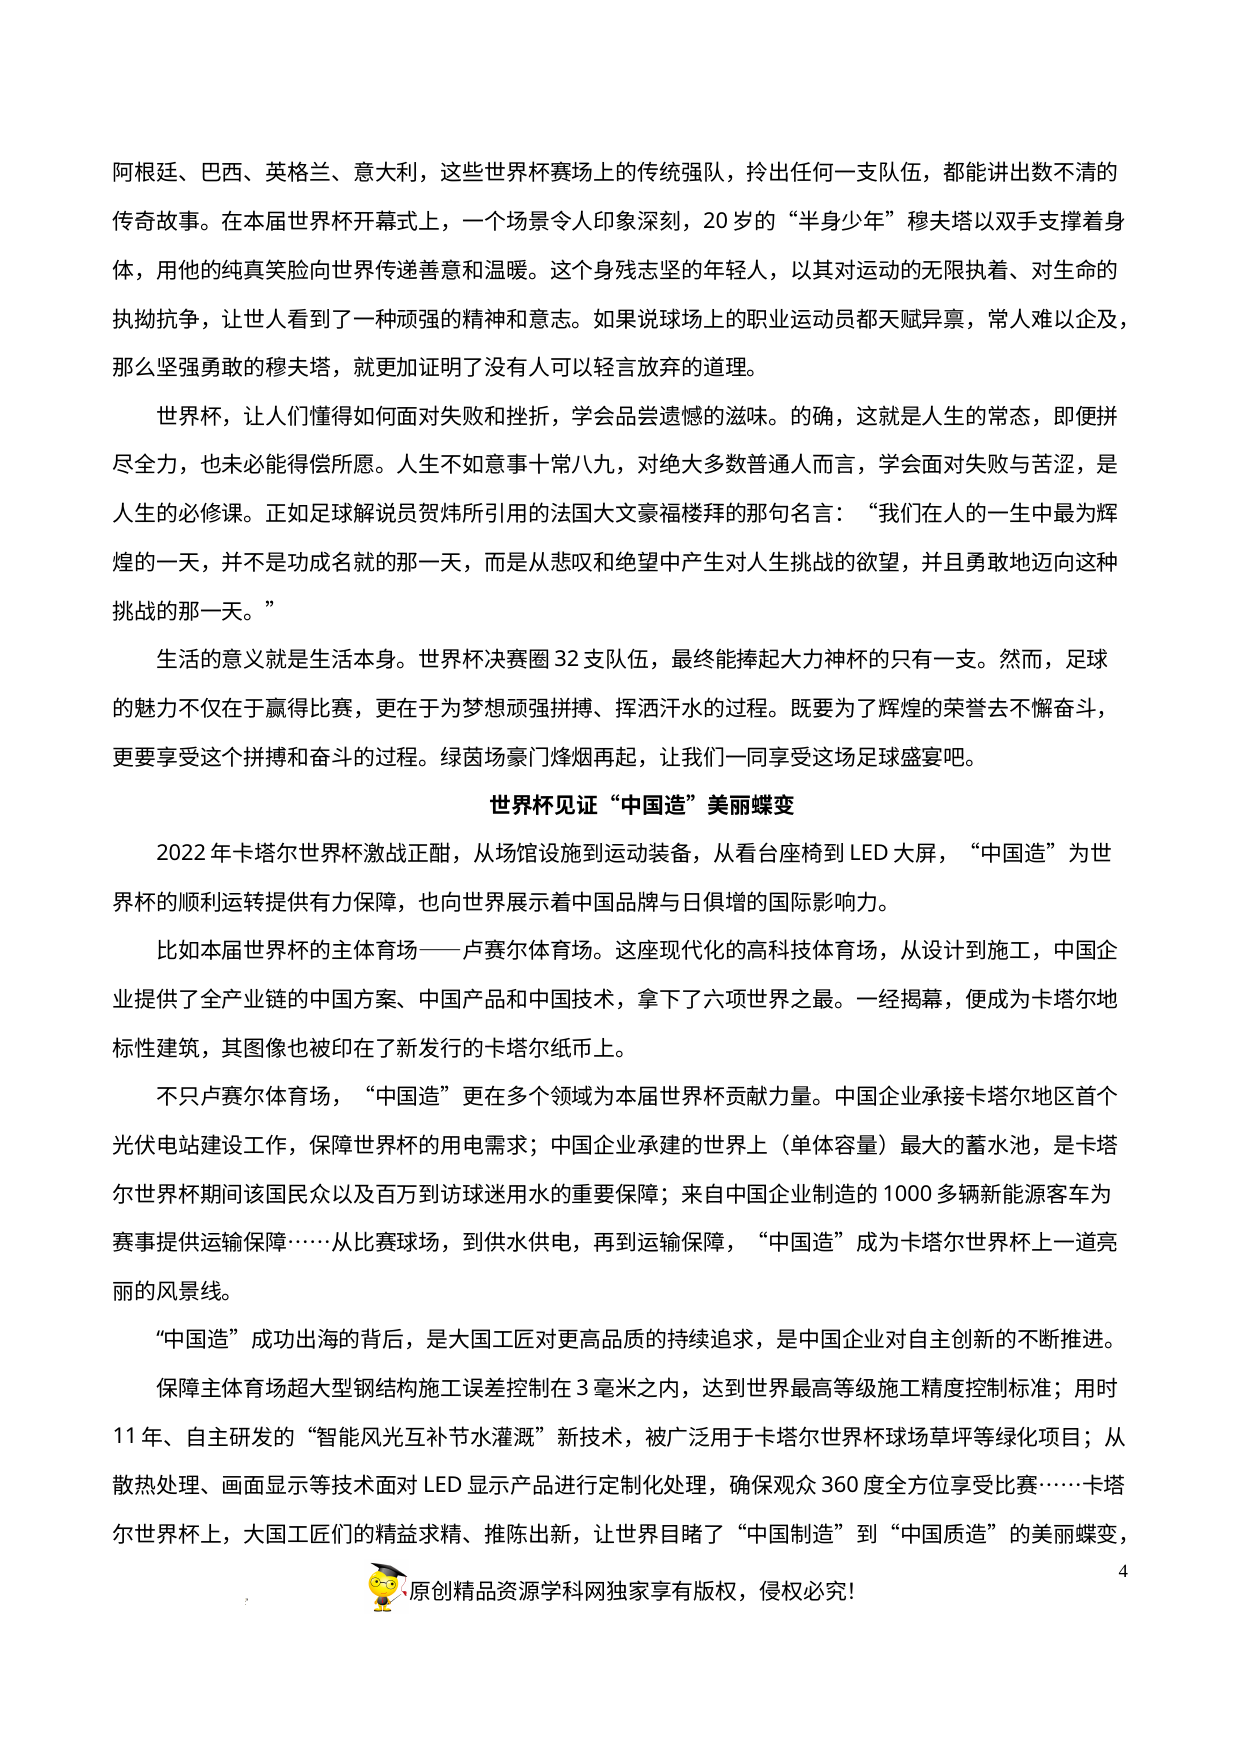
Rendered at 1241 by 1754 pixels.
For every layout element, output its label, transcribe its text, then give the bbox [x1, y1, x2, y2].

text 不只卢赛尔体育场，“中国造”更在多个领域为本届世界杯贡献力量。中国企业承接卡塔尔地区首个光伏电站建设工作，保障世界杯的用电需求；中国企业承建的世界上（单体容量）最大的蓄水池，是卡塔尔世界杯期间该国民众以及百万到访球迷用水的重要保障；来自中国企业制造的1000多辆新能源客车为赛事提供运输保障……从比赛球场，到供水供电，再到运输保障，“中国造”成为卡塔尔世界杯上一道亮丽的风景线。 [112, 1079, 1128, 1306]
text 世界杯，让人们懂得如何面对失败和挫折，学会品尝遗憾的滋味。的确，这就是人生的常态，即便拼尽全力，也未必能得偿所愿。人生不如意事十常八九，对绝大多数普通人而言，学会面对失败与苦涩，是人生的必修课。正如足球解说员贺炜所引用的法国大文豪福楼拜的那句名言：“我们在人的一生中最为辉煌的一天，并不是功成名就的那一天，而是从悲叹和绝望中产生对人生挑战的欲望，并且勇敢地迈向这种挑战的那一天。” [112, 398, 1128, 626]
text 2022年卡塔尔世界杯激战正酣，从场馆设施到运动装备，从看台座椅到LED大屏，“中国造”为世界杯的顺利运转提供有力保障，也向世界展示着中国品牌与日俱增的国际影响力。 [112, 836, 1128, 917]
text “中国造”成功出海的背后，是大国工匠对更高品质的持续追求，是中国企业对自主创新的不断推进。 [112, 1322, 1128, 1354]
text 生活的意义就是生活本身。世界杯决赛圈32支队伍，最终能捧起大力神杯的只有一支。然而，足球的魅力不仅在于赢得比赛，更在于为梦想顽强拼搏、挥洒汗水的过程。既要为了辉煌的荣誉去不懈奋斗，更要享受这个拼搏和奋斗的过程。绿茵场豪门烽烟再起，让我们一同享受这场足球盛宴吧。 [112, 642, 1128, 772]
picture [363, 1559, 409, 1614]
text 比如本届世界杯的主体育场——卢赛尔体育场。这座现代化的高科技体育场，从设计到施工，中国企业提供了全产业链的中国方案、中国产品和中国技术，拿下了六项世界之最。一经揭幕，便成为卡塔尔地标性建筑，其图像也被印在了新发行的卡塔尔纸币上。 [112, 933, 1128, 1063]
text 世界杯见证“中国造”美丽蝶变 [112, 787, 1128, 820]
